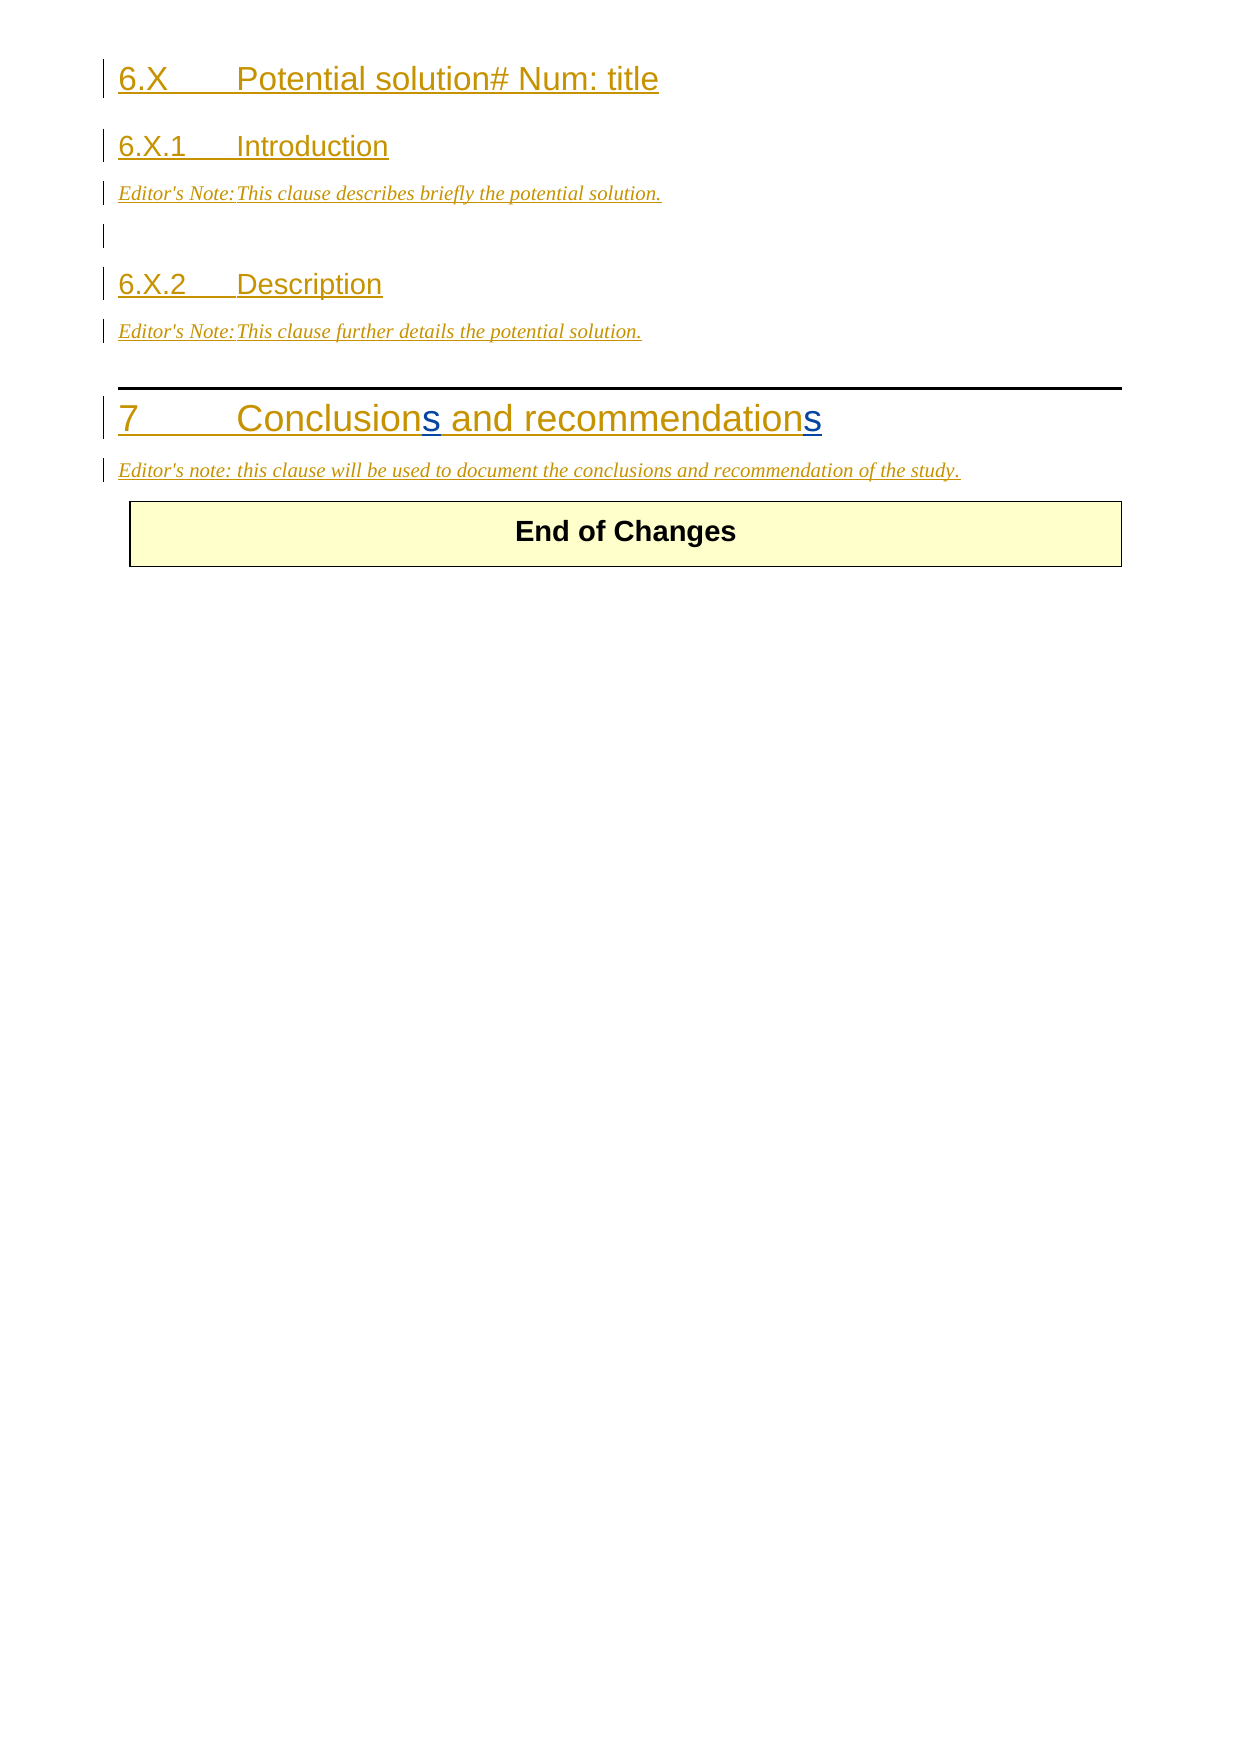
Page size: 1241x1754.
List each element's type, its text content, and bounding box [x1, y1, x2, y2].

table_header End of Changes [131, 502, 1121, 566]
